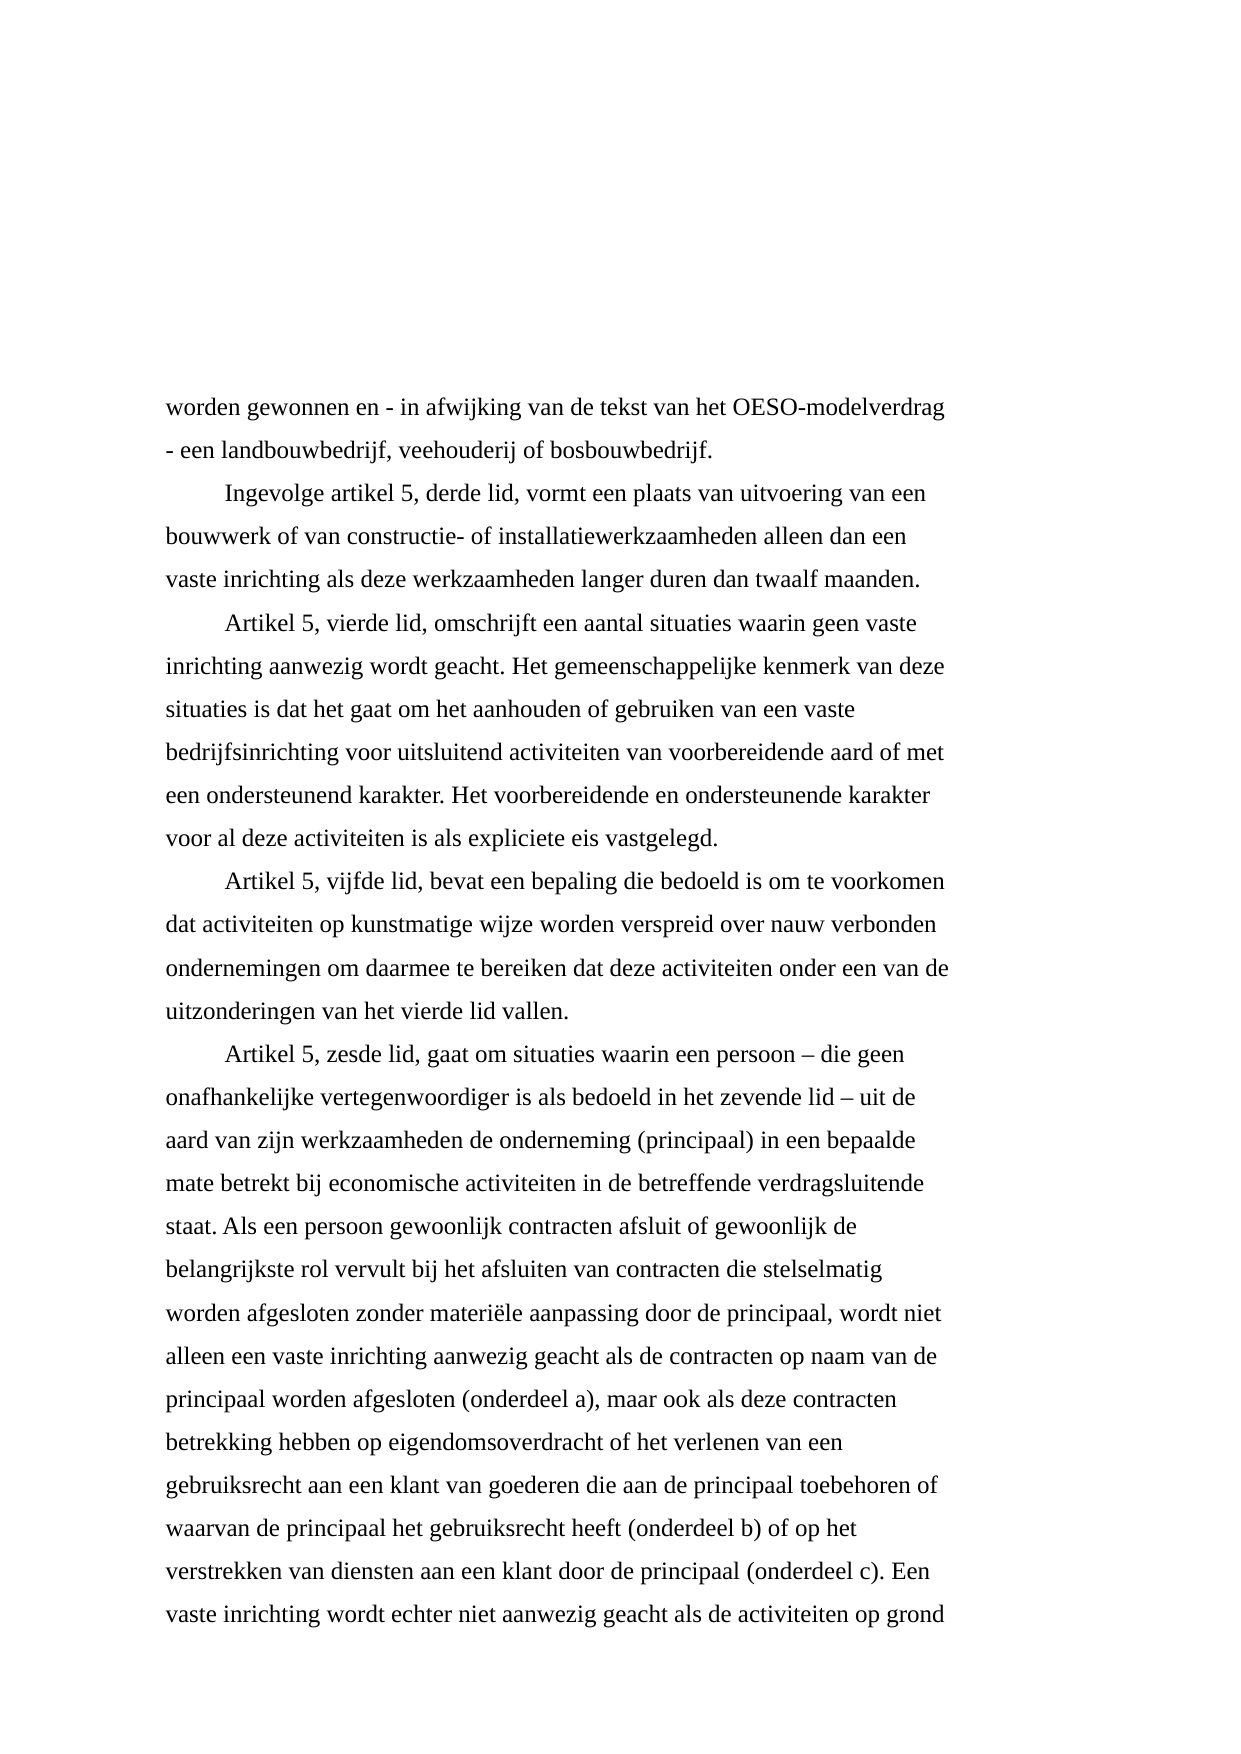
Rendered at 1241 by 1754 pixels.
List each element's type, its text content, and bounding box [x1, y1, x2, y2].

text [165, 392, 951, 464]
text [165, 1039, 951, 1628]
text Ingevolge artikel 5, derde lid, vormt een plaats van uitvoering van een bouwwerk of van constructie- of installatiewerkzaamheden alleen dan een vaste inrichting als deze werkzaamheden langer duren dan twaalf maanden. [165, 478, 951, 593]
text Artikel 5, vijfde lid, bevat een bepaling die bedoeld is om te voorkomen dat activiteiten op kunstmatige wijze worden verspreid over nauw verbonden ondernemingen om daarmee te bereiken dat deze activiteiten onder een van de uitzonderingen van het vierde lid vallen. [165, 866, 951, 1024]
text Artikel 5, vierde lid, omschrijft een aantal situaties waarin geen vaste inrichting aanwezig wordt geacht. Het gemeenschappelijke kenmerk van deze situaties is dat het gaat om het aanhouden of gebruiken van een vaste bedrijfsinrichting voor uitsluitend activiteiten van voorbereidende aard of met een ondersteunend karakter. Het voorbereidende en ondersteunende karakter voor al deze activiteiten is als expliciete eis vastgelegd. [165, 608, 951, 852]
